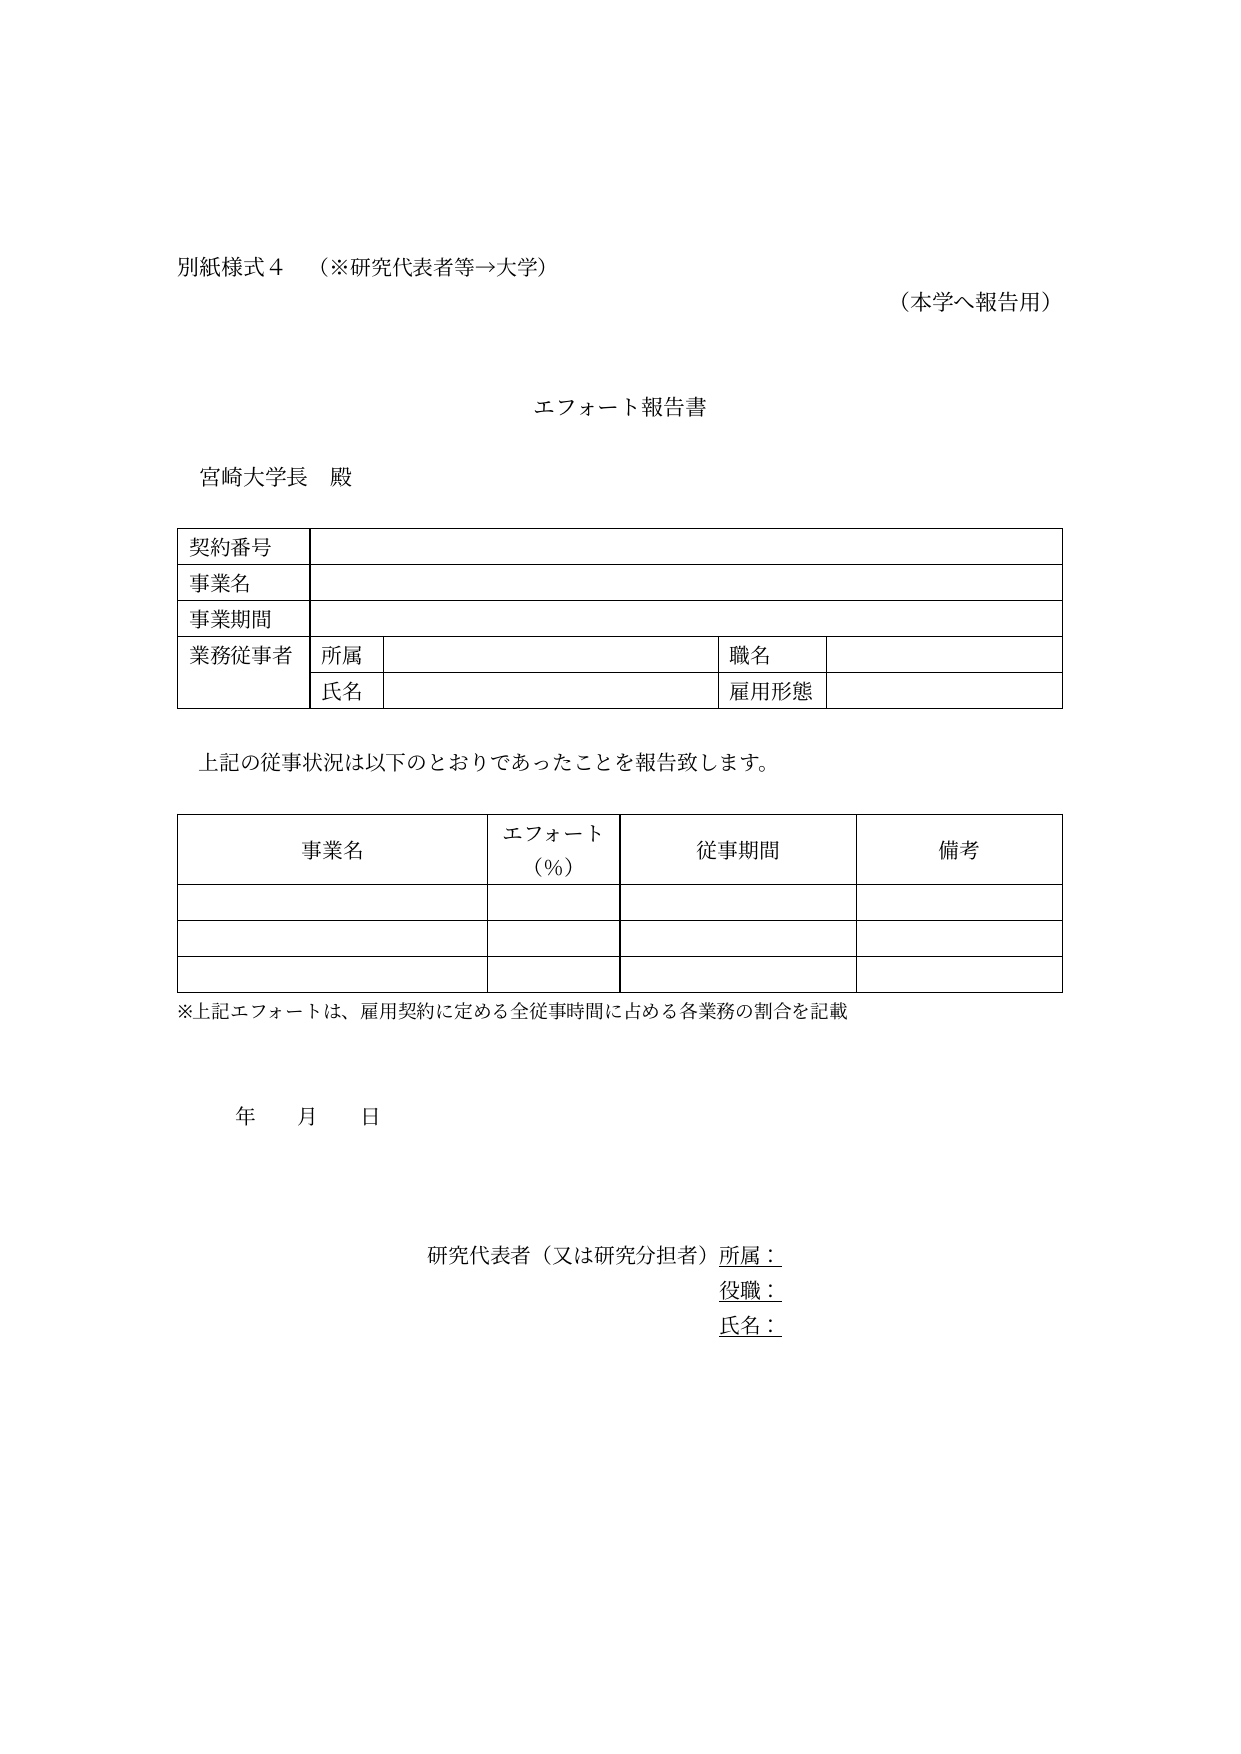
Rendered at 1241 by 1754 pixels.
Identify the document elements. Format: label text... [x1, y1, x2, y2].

table_cell 雇用形態 [719, 673, 826, 708]
table_cell [384, 673, 718, 708]
text 研究代表者（又は研究分担者）所属： [177, 1237, 1063, 1272]
table_cell [488, 885, 619, 920]
text 宮崎大学長 殿 [177, 458, 1063, 493]
text 氏名： [177, 1307, 1063, 1342]
table_cell [857, 957, 1062, 992]
text 上記の従事状況は以下のとおりであったことを報告致します。 [177, 744, 1063, 778]
table_cell [178, 921, 487, 956]
table_cell [827, 637, 1062, 672]
table_cell 氏名 [311, 673, 383, 708]
table_cell [857, 921, 1062, 956]
table_cell 事業期間 [178, 601, 309, 636]
text 年 月 日 [177, 1098, 1063, 1133]
table_cell [311, 601, 1062, 636]
table_header [311, 529, 1062, 564]
text 役職： [177, 1272, 1063, 1307]
table_cell [384, 637, 718, 672]
table_cell [621, 885, 856, 920]
table_header 契約番号 [178, 529, 309, 564]
table_cell 所属 [311, 637, 383, 672]
table_cell 業務従事者 [178, 637, 309, 708]
table_cell [488, 921, 619, 956]
table_cell 職名 [719, 637, 826, 672]
text ※上記エフォートは、雇用契約に定める全従事時間に占める各業務の割合を記載 [177, 993, 1063, 1028]
table_cell [178, 957, 487, 992]
table_cell [621, 957, 856, 992]
table_cell [178, 885, 487, 920]
table_header 事業名 [178, 815, 487, 884]
table_cell [311, 565, 1062, 600]
table_cell [621, 921, 856, 956]
table_header 従事期間 [621, 815, 856, 884]
table_header エフォート （％） [488, 815, 619, 884]
table_cell [488, 957, 619, 992]
table_cell [857, 885, 1062, 920]
text （本学へ報告用） [177, 284, 1063, 319]
table_header 備考 [857, 815, 1062, 884]
table_cell 事業名 [178, 565, 309, 600]
table_cell [827, 673, 1062, 708]
text 別紙様式４ （※研究代表者等→大学） [177, 249, 1063, 284]
text エフォート報告書 [177, 388, 1063, 423]
